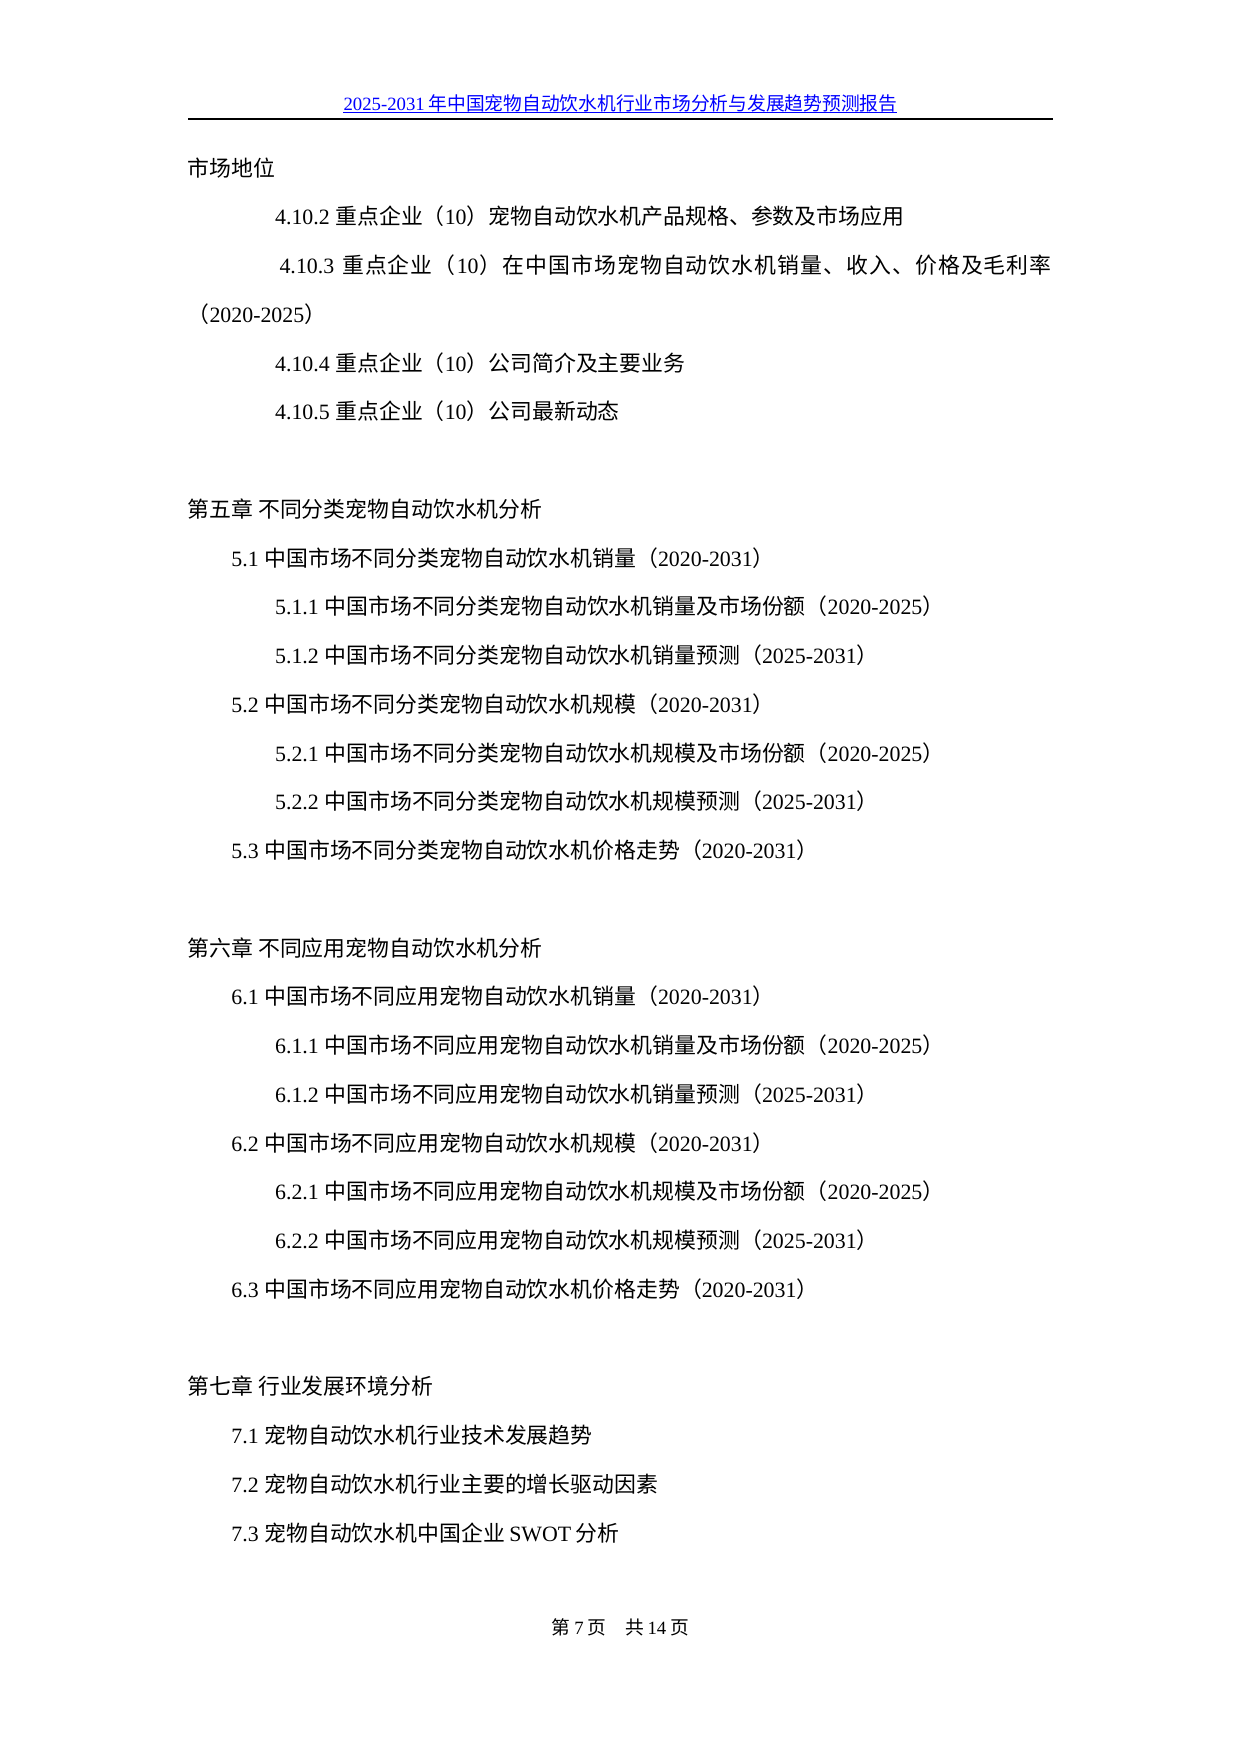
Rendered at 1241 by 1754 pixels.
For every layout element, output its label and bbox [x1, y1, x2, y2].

text [187, 150, 1053, 1548]
